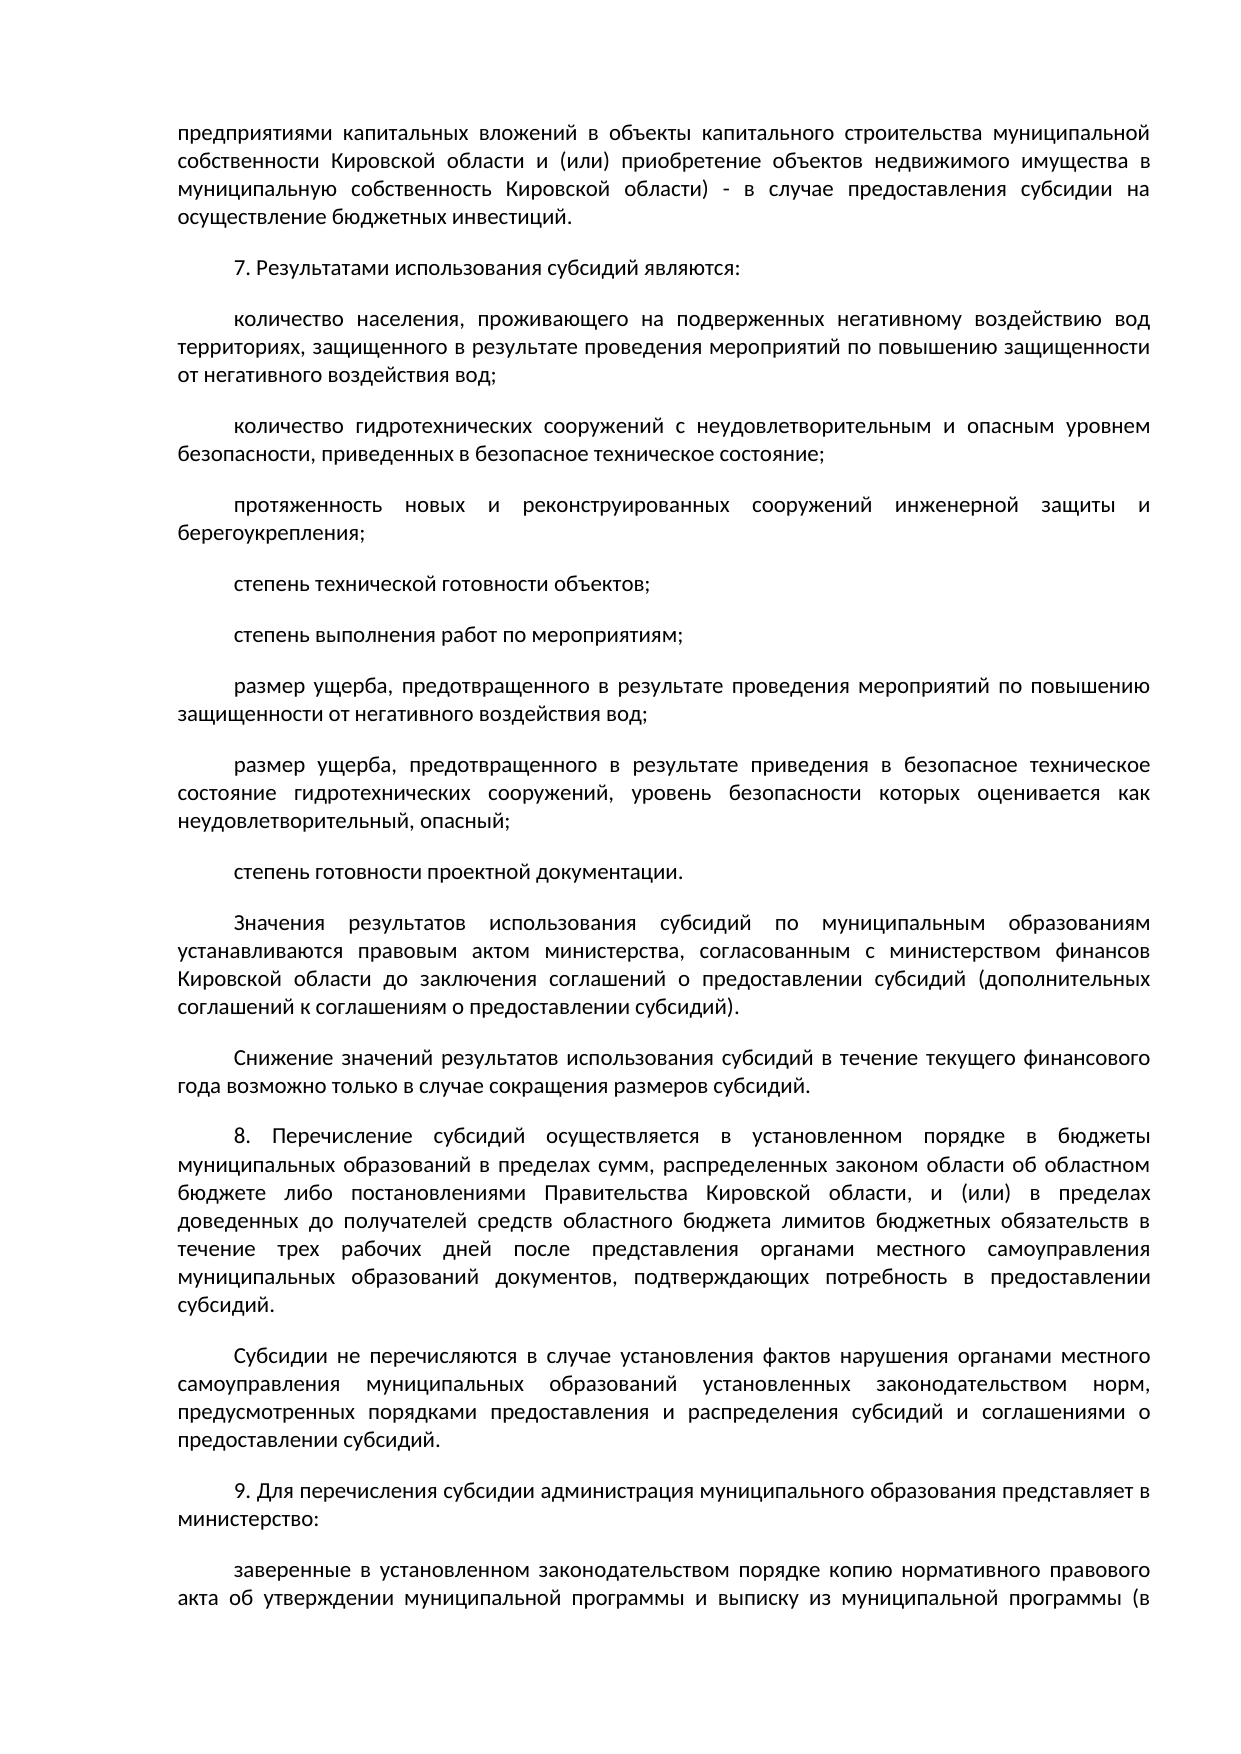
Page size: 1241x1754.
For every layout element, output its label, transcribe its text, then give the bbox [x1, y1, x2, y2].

text протяженность новых и реконструированных сооружений инженерной защиты и берегоукрепления; [177, 490, 1152, 546]
text степень технической готовности объектов; [177, 569, 1152, 597]
text количество населения, проживающего на подверженных негативному воздействию вод территориях, защищенного в результате проведения мероприятий по повышению защищенности от негативного воздействия вод; [177, 304, 1152, 388]
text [177, 1555, 1152, 1611]
text степень готовности проектной документации. [177, 857, 1152, 885]
text 7. Результатами использования субсидий являются: [177, 253, 1152, 281]
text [177, 118, 1152, 230]
text размер ущерба, предотвращенного в результате приведения в безопасное техническое состояние гидротехнических сооружений, уровень безопасности которых оценивается как неудовлетворительный, опасный; [177, 750, 1152, 834]
text Субсидии не перечисляются в случае установления фактов нарушения органами местного самоуправления муниципальных образований установленных законодательством норм, предусмотренных порядками предоставления и распределения субсидий и соглашениями о предоставлении субсидий. [177, 1341, 1152, 1453]
text 8. Перечисление субсидий осуществляется в установленном порядке в бюджеты муниципальных образований в пределах сумм, распределенных законом области об областном бюджете либо постановлениями Правительства Кировской области, и (или) в пределах доведенных до получателей средств областного бюджета лимитов бюджетных обязательств в течение трех рабочих дней после представления органами местного самоуправления муниципальных образований документов, подтверждающих потребность в предоставлении субсидий. [177, 1122, 1152, 1318]
text размер ущерба, предотвращенного в результате проведения мероприятий по повышению защищенности от негативного воздействия вод; [177, 671, 1152, 727]
text 9. Для перечисления субсидии администрация муниципального образования представляет в министерство: [177, 1476, 1152, 1532]
text Значения результатов использования субсидий по муниципальным образованиям устанавливаются правовым актом министерства, согласованным с министерством финансов Кировской области до заключения соглашений о предоставлении субсидий (дополнительных соглашений к соглашениям о предоставлении субсидий). [177, 908, 1152, 1020]
text Снижение значений результатов использования субсидий в течение текущего финансового года возможно только в случае сокращения размеров субсидий. [177, 1043, 1152, 1099]
text количество гидротехнических сооружений с неудовлетворительным и опасным уровнем безопасности, приведенных в безопасное техническое состояние; [177, 411, 1152, 467]
text степень выполнения работ по мероприятиям; [177, 620, 1152, 648]
